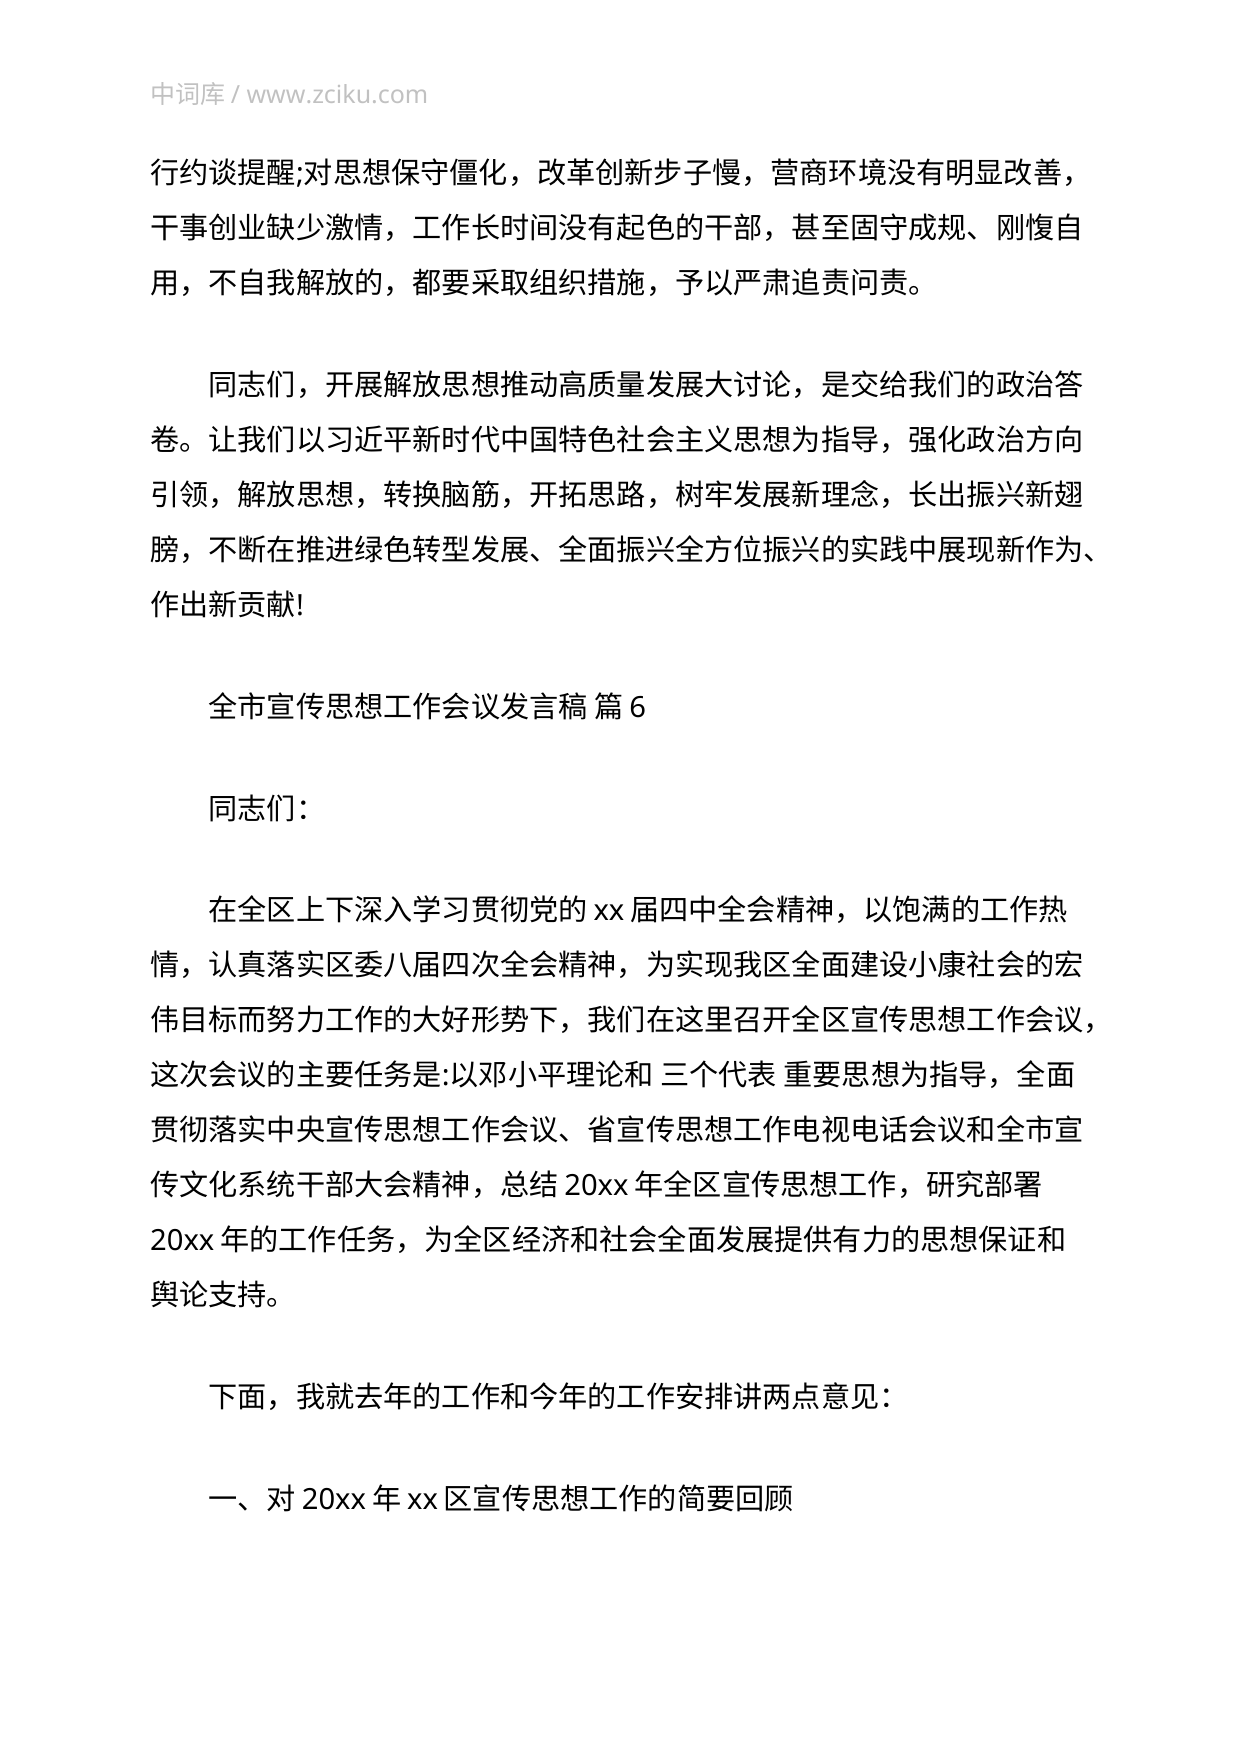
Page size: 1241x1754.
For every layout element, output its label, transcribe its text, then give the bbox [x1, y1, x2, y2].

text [150, 150, 1090, 302]
text 同志们，开展解放思想推动高质量发展大讨论，是交给我们的政治答卷。让我们以习近平新时代中国特色社会主义思想为指导，强化政治方向引领，解放思想，转换脑筋，开拓思路，树牢发展新理念，长出振兴新翅膀，不断在推进绿色转型发展、全面振兴全方位振兴的实践中展现新作为、作出新贡献! [150, 362, 1090, 624]
text 全市宣传思想工作会议发言稿 篇6 [150, 683, 1090, 726]
text 在全区上下深入学习贯彻党的xx届四中全会精神，以饱满的工作热情，认真落实区委八届四次全会精神，为实现我区全面建设小康社会的宏伟目标而努力工作的大好形势下，我们在这里召开全区宣传思想工作会议，这次会议的主要任务是:以邓小平理论和 三个代表 重要思想为指导，全面贯彻落实中央宣传思想工作会议、省宣传思想工作电视电话会议和全市宣传文化系统干部大会精神，总结20xx年全区宣传思想工作，研究部署20xx年的工作任务，为全区经济和社会全面发展提供有力的思想保证和舆论支持。 [150, 887, 1090, 1314]
text 一、对20xx年xx区宣传思想工作的简要回顾 [150, 1475, 1090, 1518]
text 下面，我就去年的工作和今年的工作安排讲两点意见： [150, 1373, 1090, 1416]
text 同志们： [150, 785, 1090, 827]
